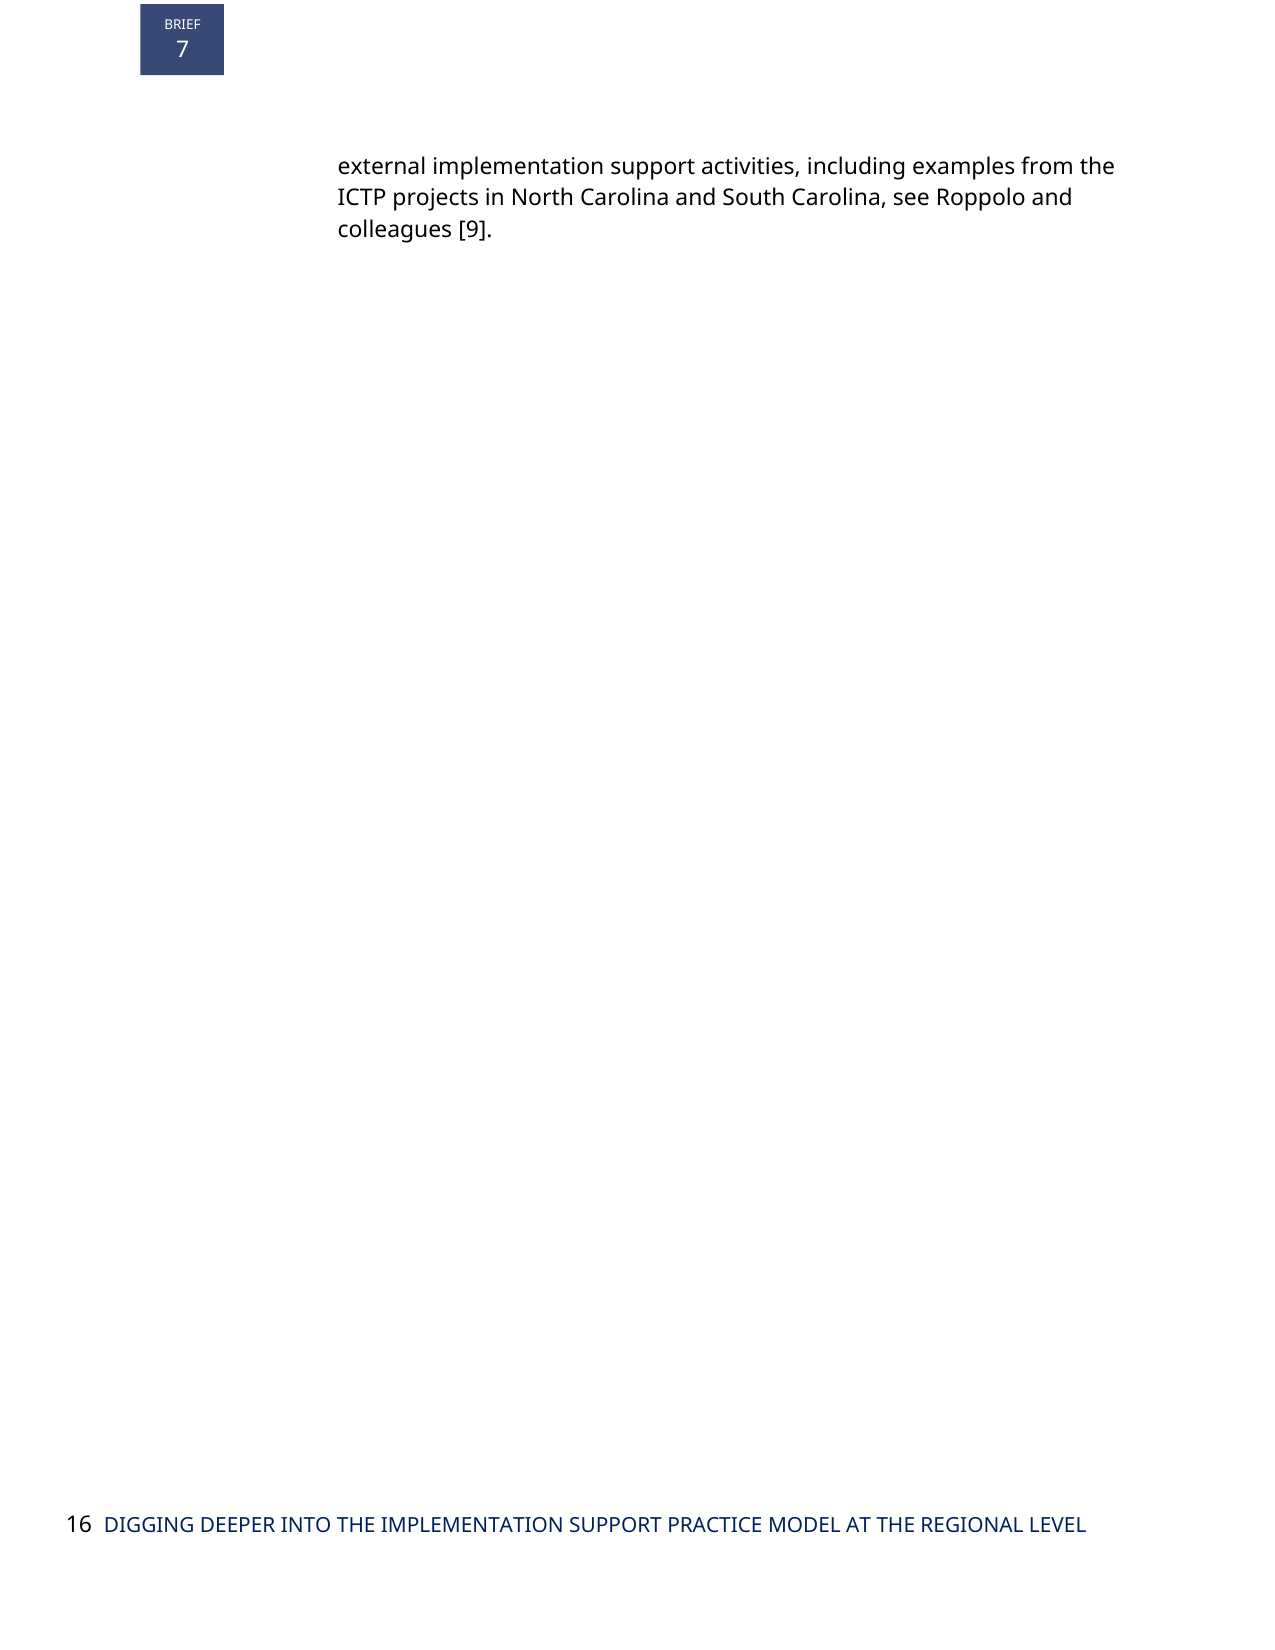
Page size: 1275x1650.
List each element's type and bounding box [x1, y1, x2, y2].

text [337, 150, 1162, 244]
